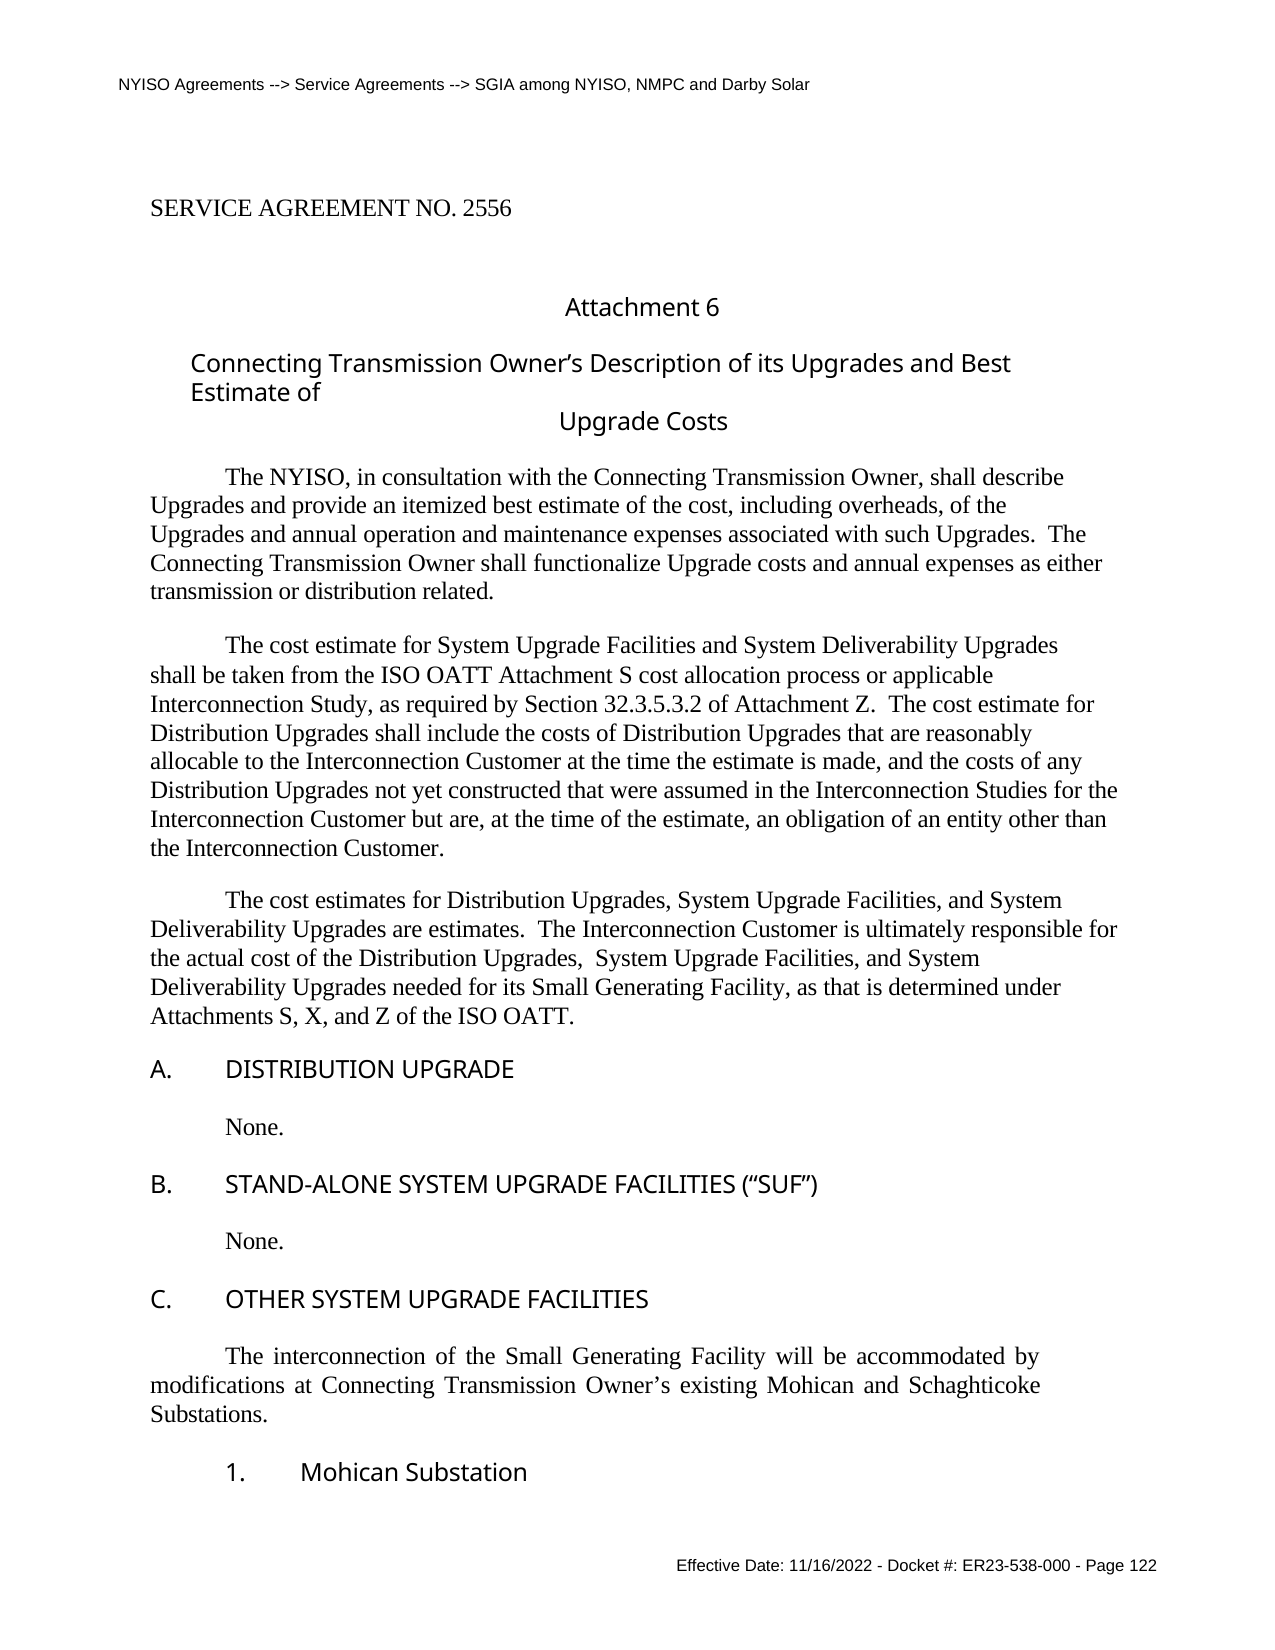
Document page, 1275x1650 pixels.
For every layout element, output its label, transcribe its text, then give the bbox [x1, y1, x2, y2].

text Attachment 6 [565, 293, 1275, 322]
text SERVICE AGREEMENT NO. 2556 [150, 193, 1275, 222]
text The interconnection of the Small Generating Facility will be accommodated by modifications at Connecting Transmission Owner’s existing Mohican and Schaghticoke Substations. [150, 1341, 1050, 1429]
text shall be taken from the ISO OATT Attachment S cost allocation process or applicable [150, 660, 1275, 689]
text The NYISO, in consultation with the Connecting Transmission Owner, shall describe Upgrades and provide an itemized best estimate of the cost, including overheads, of the Upgrades and annual operation and maintenance expenses associated with such Upgrades. The Connecting Transmission Owner shall functionalize Upgrade costs and annual expenses as either transmission or distribution related. [150, 462, 1141, 605]
text The cost estimate for System Upgrade Facilities and System Deliverability Upgrades [225, 631, 1275, 660]
text The cost estimates for Distribution Upgrades, System Upgrade Facilities, and System Deliverability Upgrades are estimates. The Interconnection Customer is ultimately responsible for the actual cost of the Distribution Upgrades, System Upgrade Facilities, and System Deliverability Upgrades needed for its Small Generating Facility, as that is determined under Attachments S, X, and Z of the ISO OATT. [150, 885, 1122, 1031]
text Connecting Transmission Owner’s Description of its Upgrades and Best Estimate of Upgrade Costs [190, 349, 1105, 437]
text C. OTHER SYSTEM UPGRADE FACILITIES [150, 1285, 1275, 1314]
text B. STAND-ALONE SYSTEM UPGRADE FACILITIES (“SUF”) [150, 1171, 1275, 1199]
text None. [225, 1112, 1275, 1141]
text A. DISTRIBUTION UPGRADE [150, 1056, 1275, 1084]
text Interconnection Study, as required by Section 32.3.5.3.2 of Attachment Z. The cost estimate for Distribution Upgrades shall include the costs of Distribution Upgrades that are reasonably allocable to the Interconnection Customer at the time the estimate is made, and the costs of any Distribution Upgrades not yet constructed that were assumed in the Interconnection Studies for the Interconnection Customer but are, at the time of the estimate, an obligation of an entity other than the Interconnection Customer. [150, 689, 1135, 862]
text None. [225, 1227, 1275, 1256]
text 1. Mohican Substation [225, 1458, 1275, 1487]
